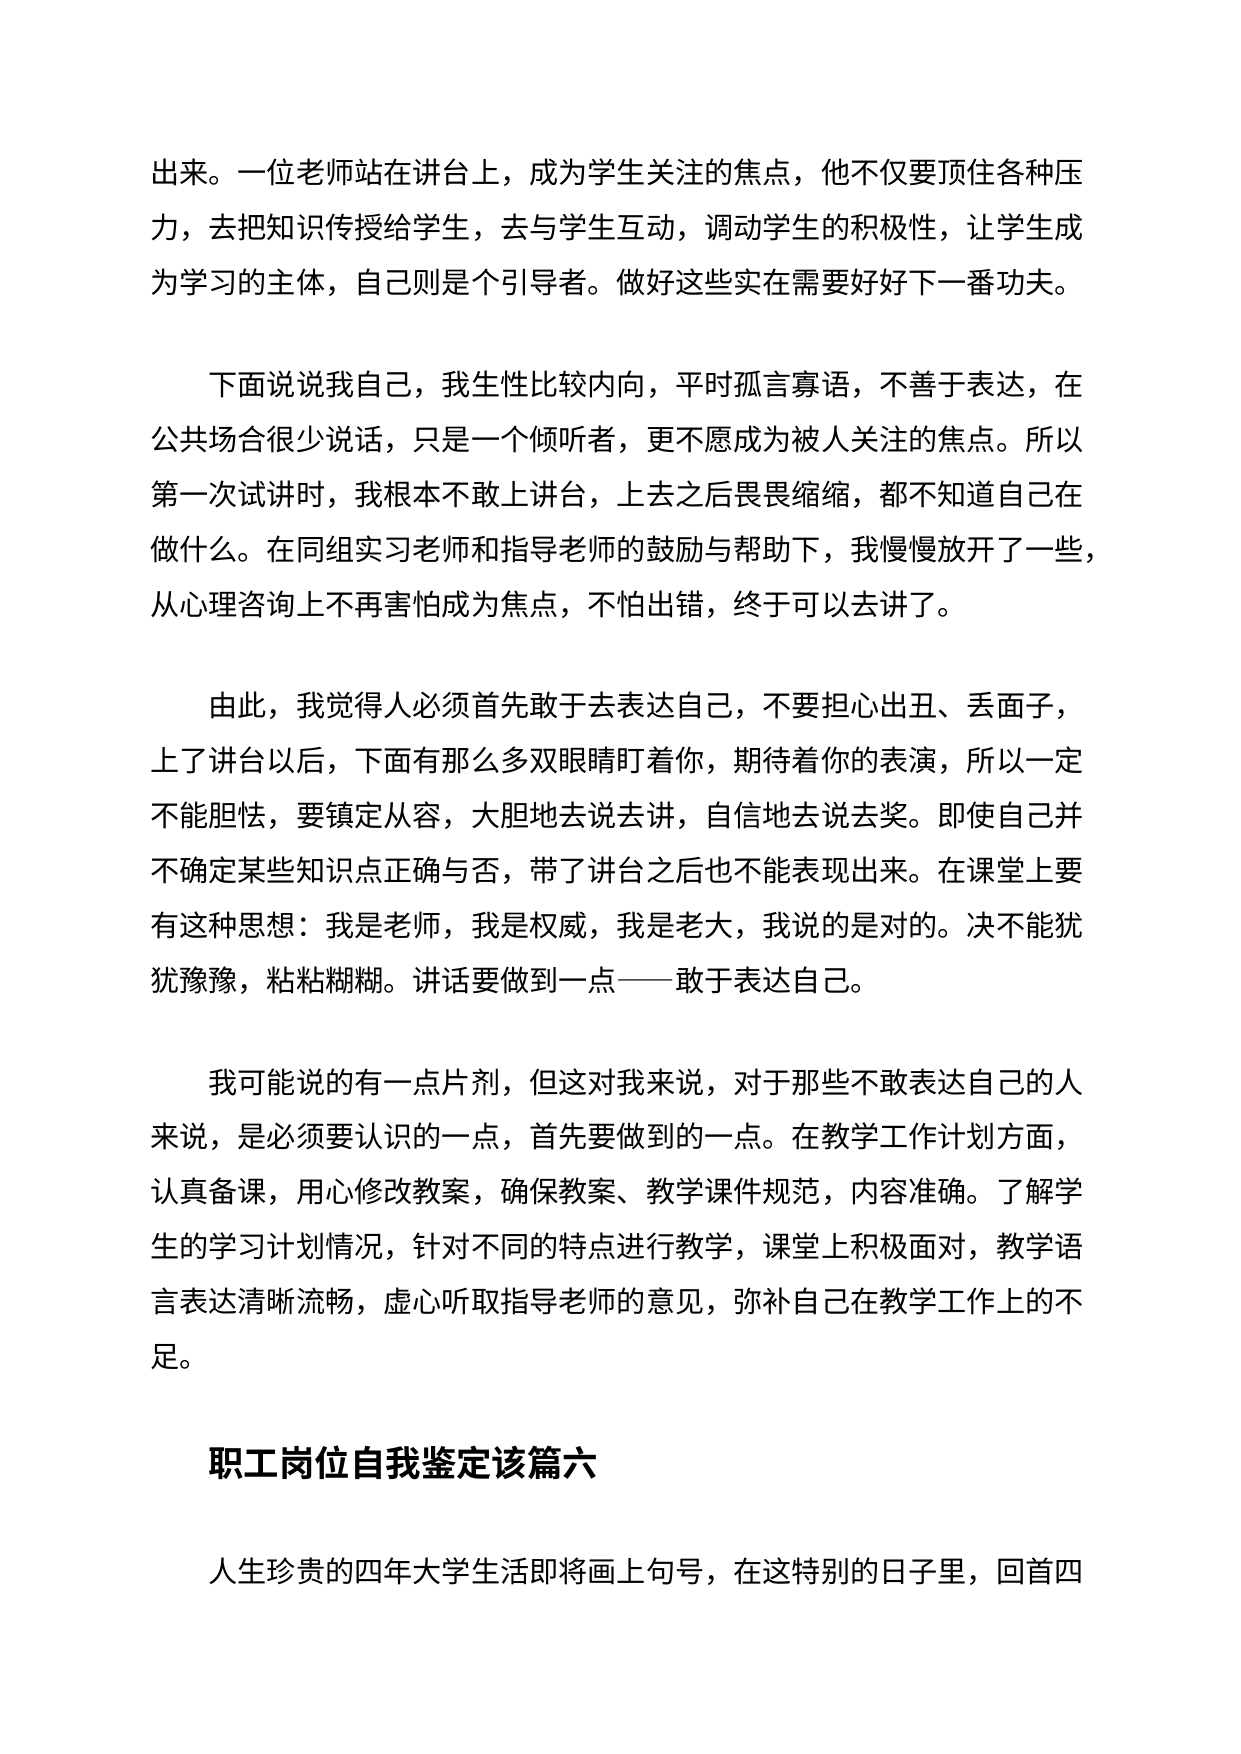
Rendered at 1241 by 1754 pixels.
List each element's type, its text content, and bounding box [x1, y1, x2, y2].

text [150, 1549, 1090, 1591]
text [150, 150, 1090, 302]
text 职工岗位自我鉴定该篇六 [150, 1435, 1090, 1487]
text 我可能说的有一点片剂，但这对我来说，对于那些不敢表达自己的人来说，是必须要认识的一点，首先要做到的一点。在教学工作计划方面，认真备课，用心修改教案，确保教案、教学课件规范，内容准确。了解学生的学习计划情况，针对不同的特点进行教学，课堂上积极面对，教学语言表达清晰流畅，虚心听取指导老师的意见，弥补自己在教学工作上的不足。 [150, 1059, 1090, 1376]
text 下面说说我自己，我生性比较内向，平时孤言寡语，不善于表达，在公共场合很少说话，只是一个倾听者，更不愿成为被人关注的焦点。所以第一次试讲时，我根本不敢上讲台，上去之后畏畏缩缩，都不知道自己在做什么。在同组实习老师和指导老师的鼓励与帮助下，我慢慢放开了一些，从心理咨询上不再害怕成为焦点，不怕出错，终于可以去讲了。 [150, 362, 1090, 623]
text 由此，我觉得人必须首先敢于去表达自己，不要担心出丑、丢面子，上了讲台以后，下面有那么多双眼睛盯着你，期待着你的表演，所以一定不能胆怯，要镇定从容，大胆地去说去讲，自信地去说去奖。即使自己并不确定某些知识点正确与否，带了讲台之后也不能表现出来。在课堂上要有这种思想：我是老师，我是权威，我是老大，我说的是对的。决不能犹犹豫豫，粘粘糊糊。讲话要做到一点——敢于表达自己。 [150, 683, 1090, 1000]
